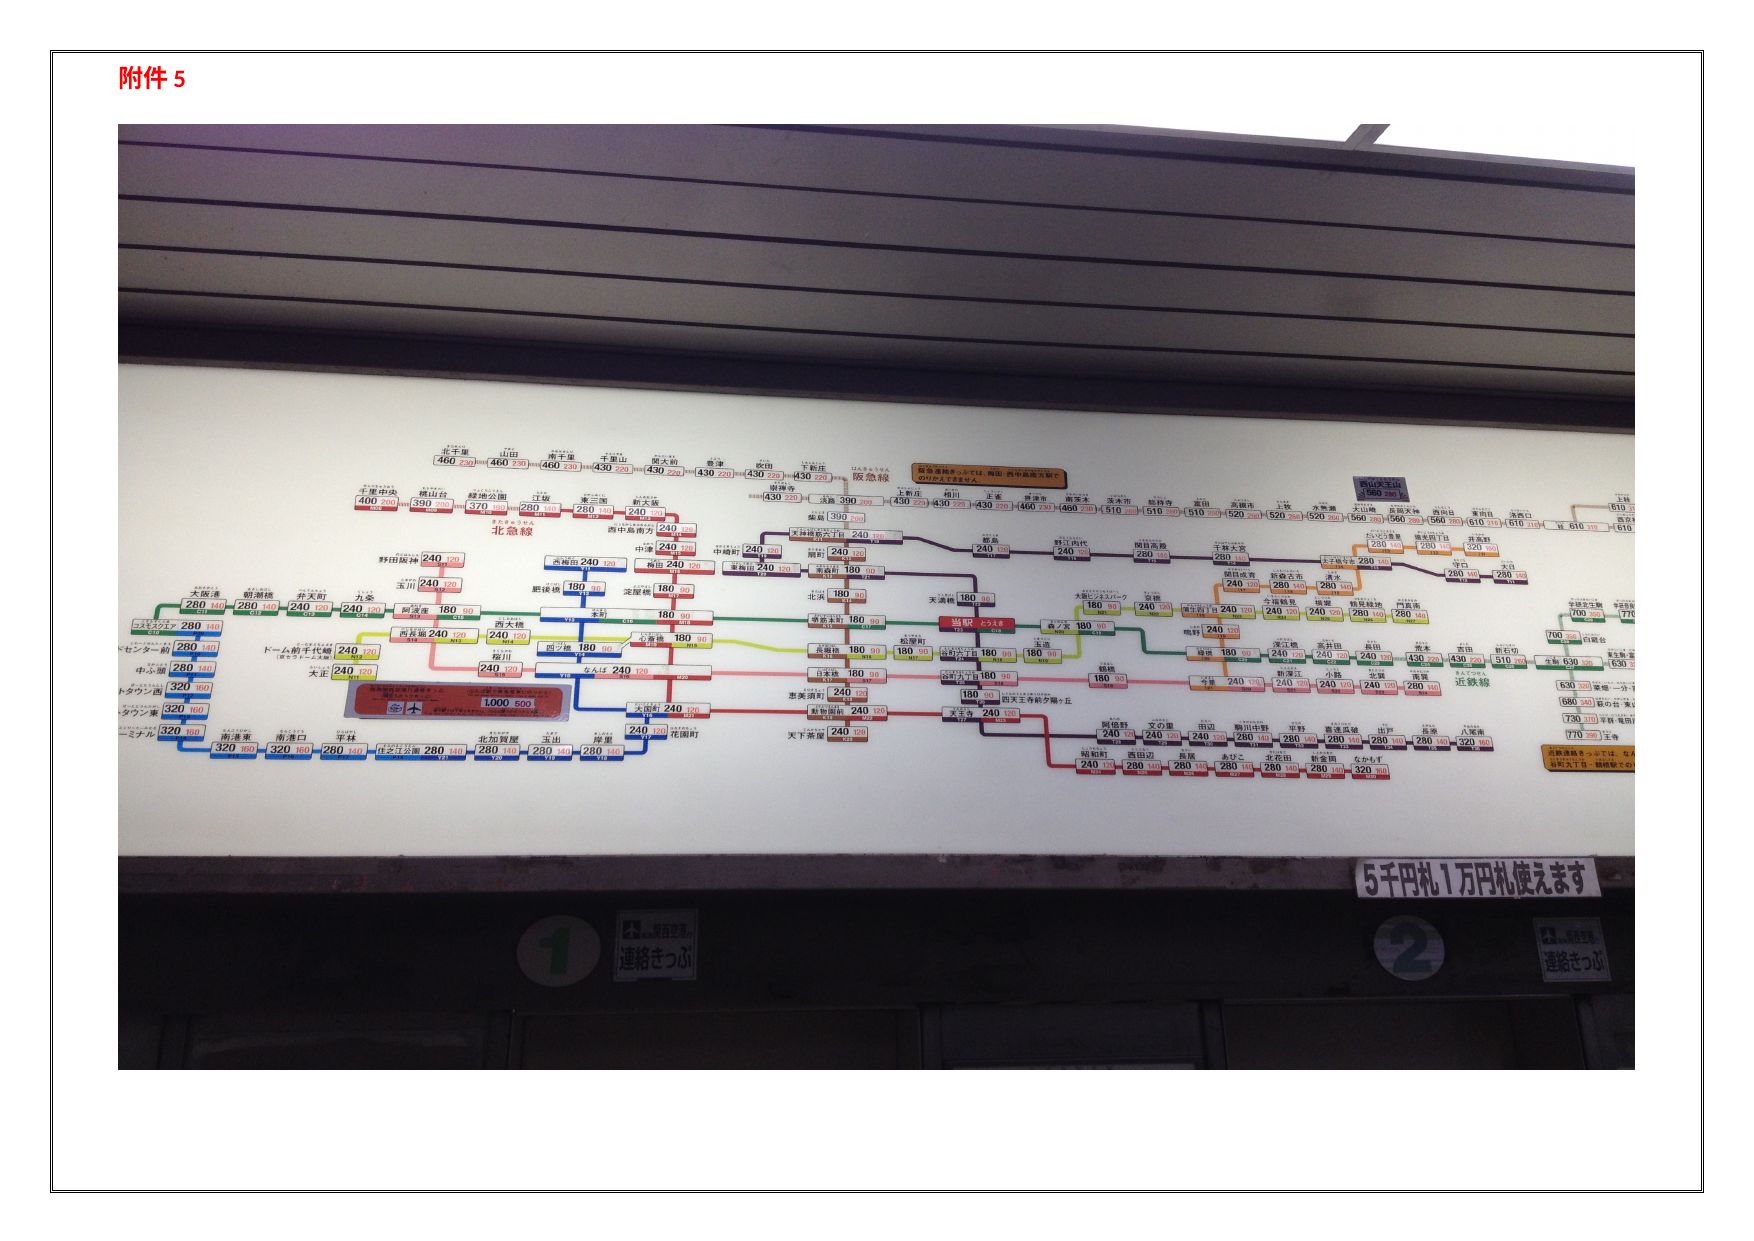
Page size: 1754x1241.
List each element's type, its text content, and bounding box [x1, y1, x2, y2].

picture [118, 124, 1635, 1070]
text 附件5 [118, 58, 1636, 95]
